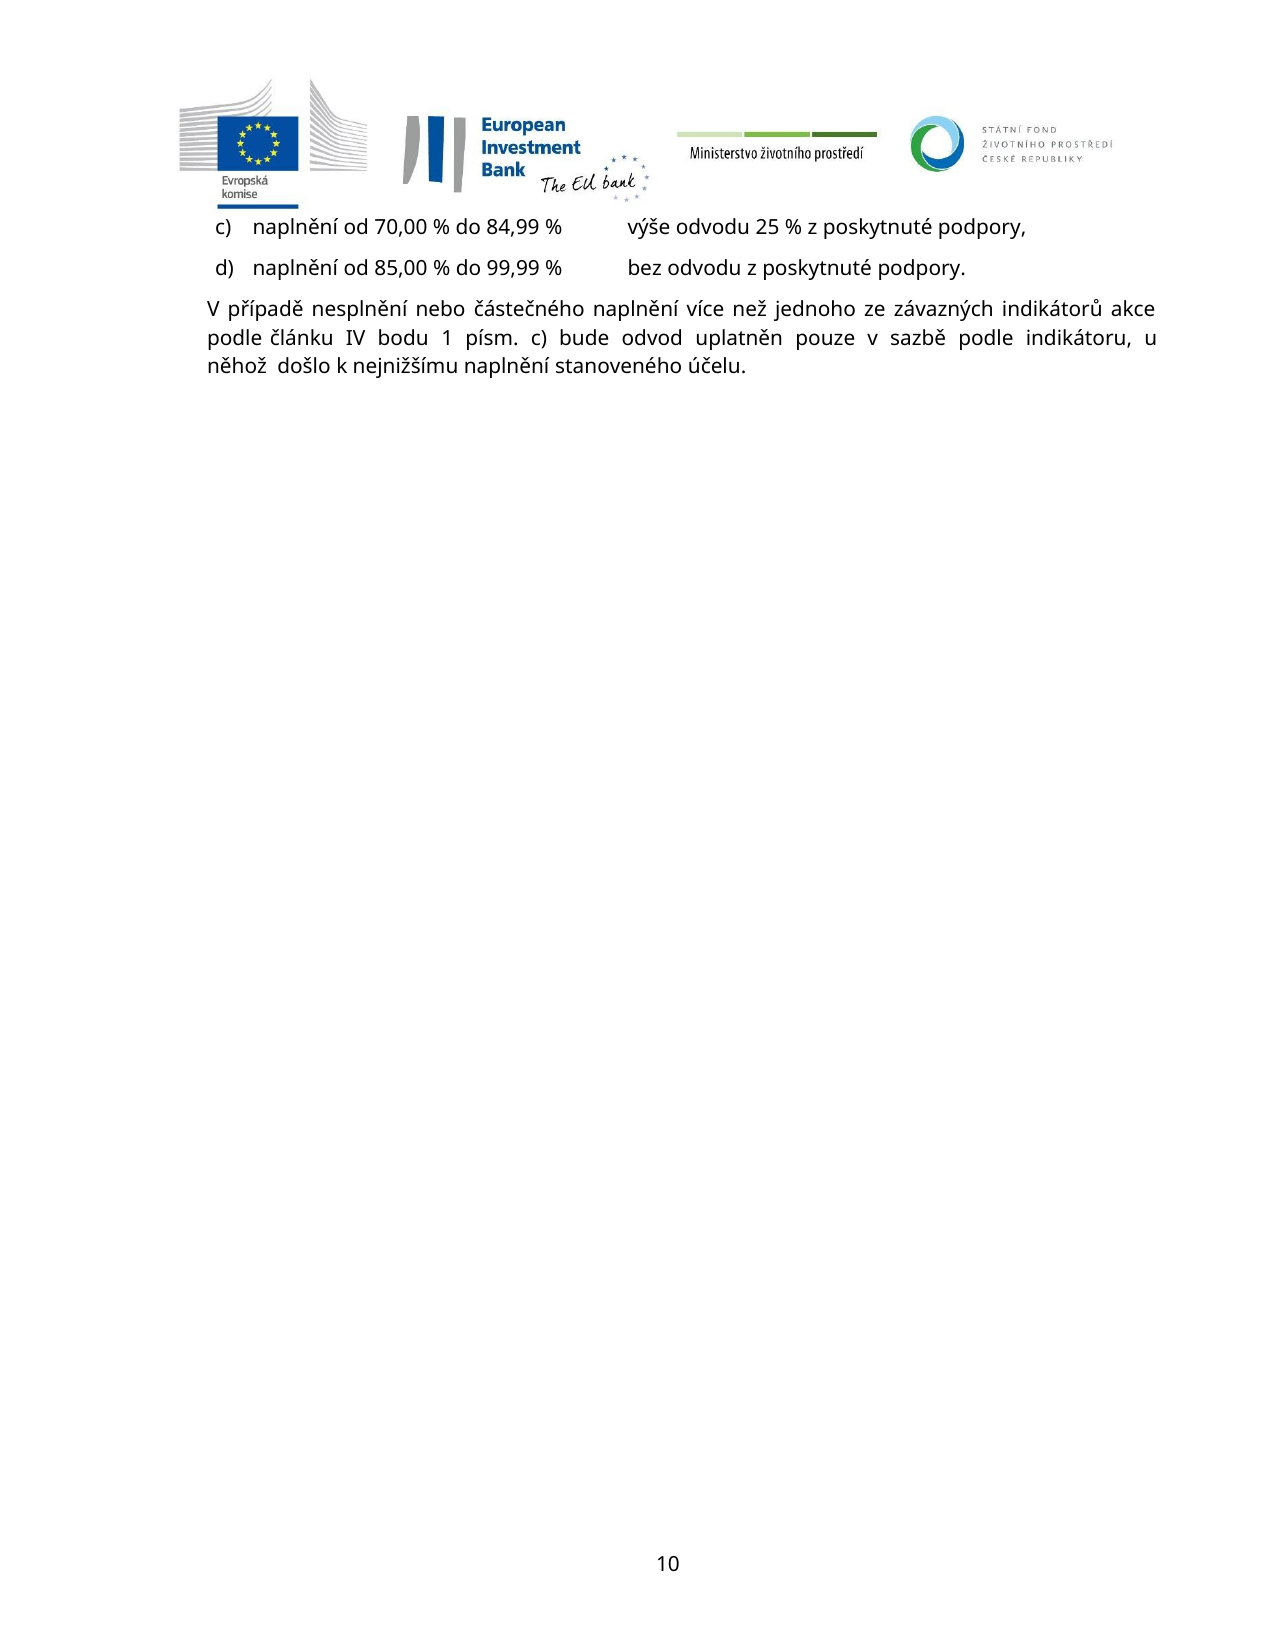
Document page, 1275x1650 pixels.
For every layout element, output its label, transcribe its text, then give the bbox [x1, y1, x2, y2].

picture [177, 73, 1115, 213]
text V případě nesplnění nebo částečného naplnění více než jednoho ze závazných indikátorů akce podle článku IV bodu 1 písm. c) bude odvod uplatněn pouze v sazbě podle indikátoru, u něhož došlo k nejnižšímu naplnění stanoveného účelu. [207, 294, 1157, 380]
list naplnění od 70,00 % do 84,99 % výše odvodu 25 % z poskytnuté podpory, [215, 212, 1171, 241]
list naplnění od 85,00 % do 99,99 % bez odvodu z poskytnuté podpory. [215, 253, 1171, 282]
